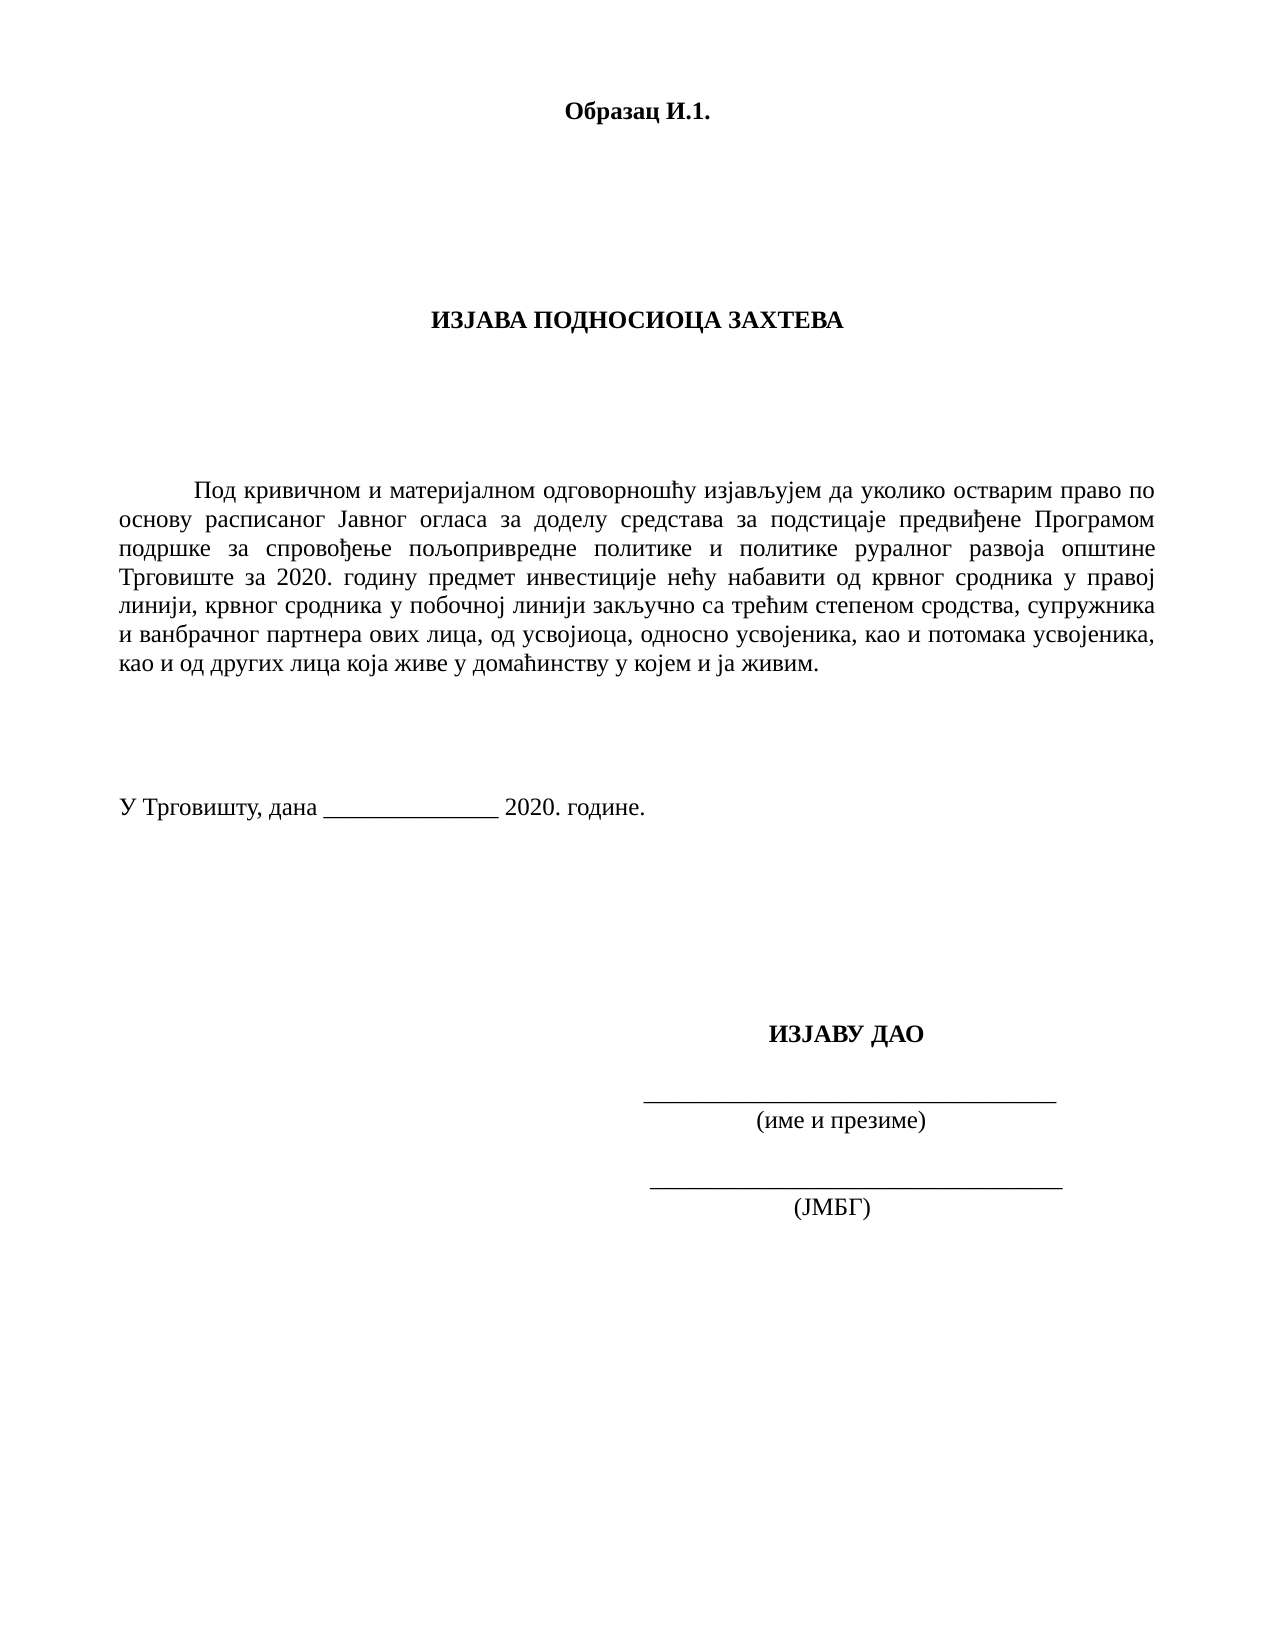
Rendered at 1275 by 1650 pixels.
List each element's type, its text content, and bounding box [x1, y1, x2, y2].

text (име и презиме) [118, 1105, 1156, 1134]
text Под кривичном и материјалном одговорношћу изјављујем да уколико остварим право по основу расписаног Јавног огласа за доделу средстава за подстицаје предвиђене Програмом подршке за спровођење пољопривредне политике и политике руралног развоја општине Трговиште за 2020. годину предмет инвестиције нећу набавити од крвног сродника у правој линији, крвног сродника у побочној линији закључно са трећим степеном сродства, супружника и ванбрачног партнера ових лица, од усвојиоца, односно усвојеника, као и потомака усвојеника, као и од других лица која живе у домаћинству у којем и ја живим. [118, 475, 1156, 677]
text У Трговишту, дана ______________ 2020. године. [118, 792, 1156, 820]
text ИЗЈАВУ ДАО [118, 1019, 1156, 1048]
text Образац И.1. [15, 96, 1259, 125]
text ИЗЈАВА ПОДНОСИОЦА ЗАХТЕВА [15, 305, 1259, 334]
text _________________________________ [118, 1077, 1156, 1105]
text _________________________________ [118, 1163, 1156, 1192]
text (ЈМБГ) [118, 1192, 1156, 1220]
